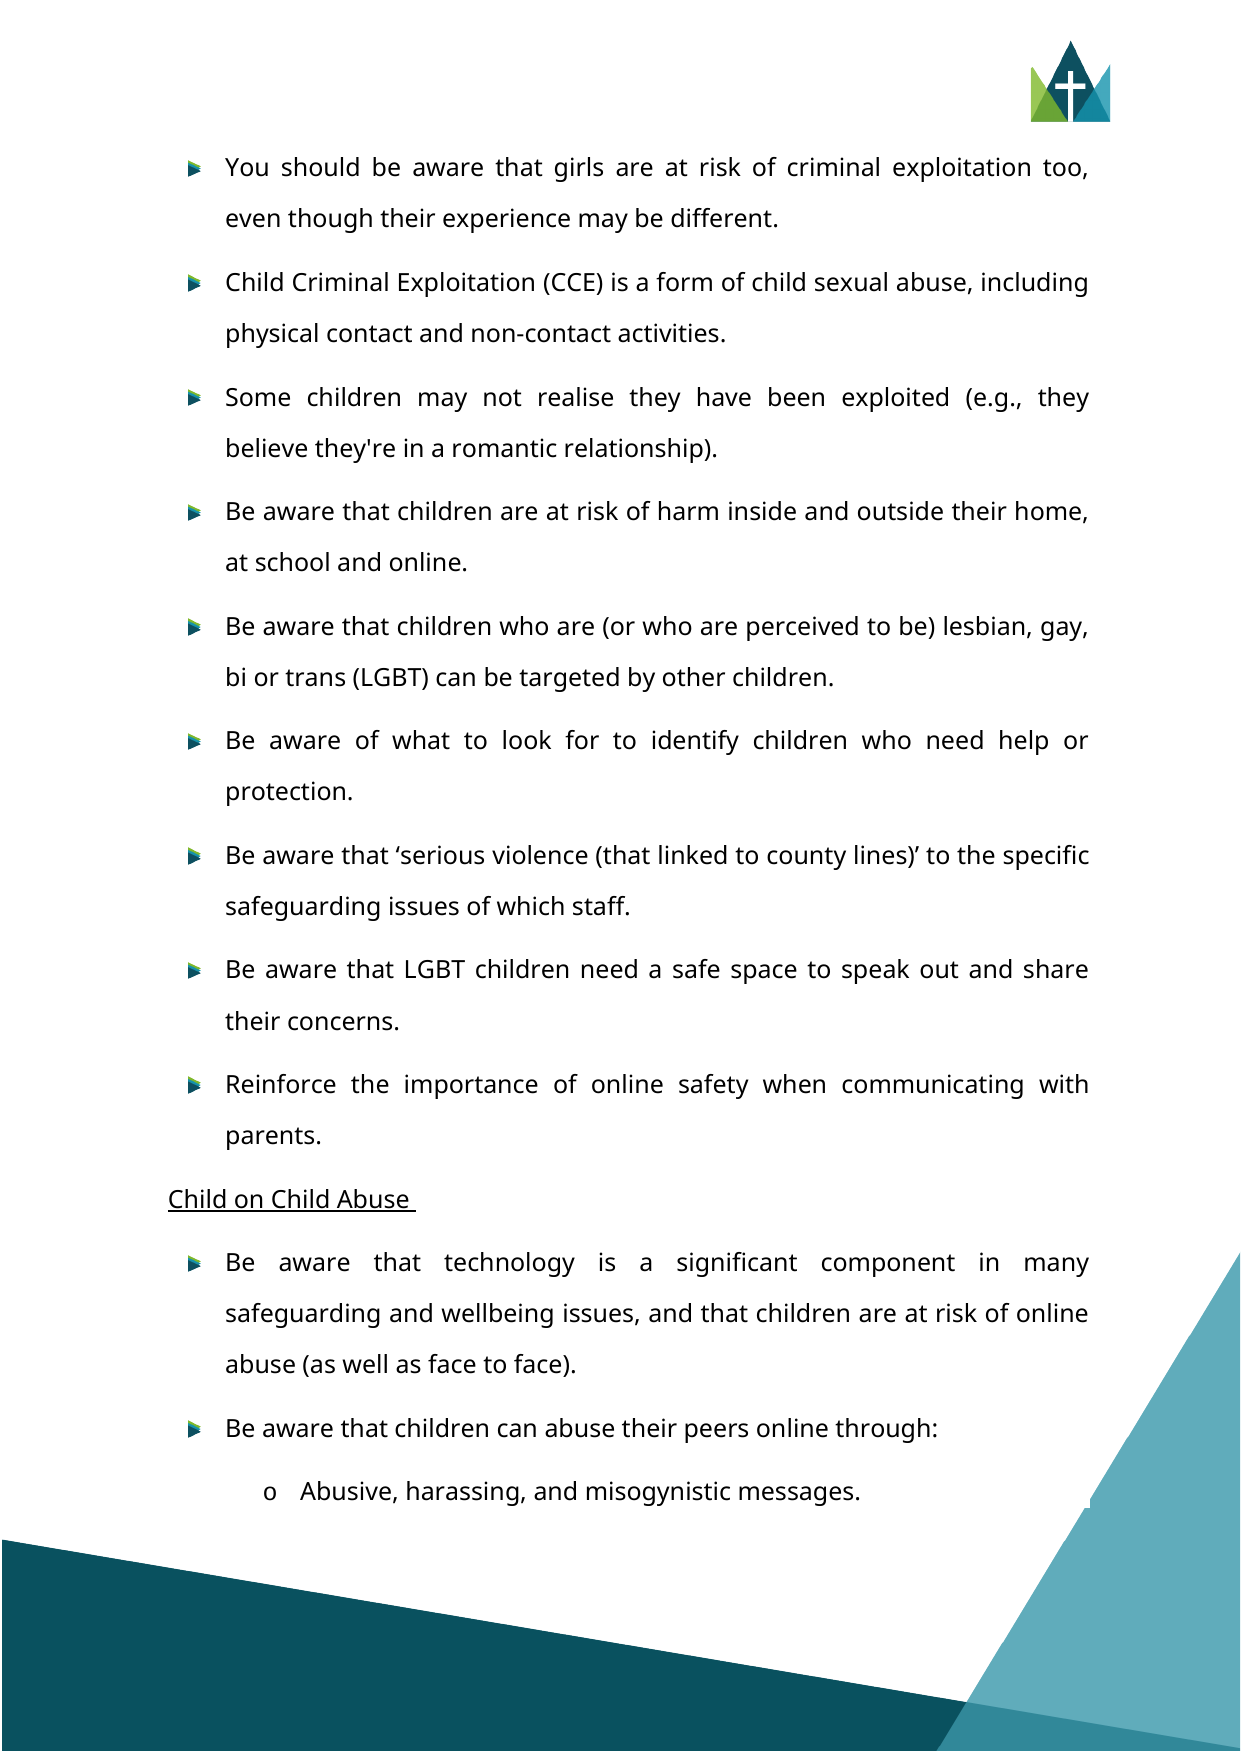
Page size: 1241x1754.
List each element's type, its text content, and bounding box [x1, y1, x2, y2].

list Be aware that technology is a significant component in many safeguarding and wellbeing issues, and that children are at risk of online abuse (as well as face to face). [187, 1245, 1090, 1381]
list Be aware of what to look for to identify children who need help or protection. [187, 723, 1090, 808]
list Be aware that LGBT children need a safe space to speak out and share their concerns. [187, 952, 1090, 1037]
picture [188, 618, 201, 636]
picture [188, 504, 201, 521]
picture [188, 733, 201, 750]
picture [1030, 40, 1119, 127]
list Be aware that ‘serious violence (that linked to county lines)’ to the specific safeguarding issues of which staff. [187, 837, 1090, 923]
picture [188, 1076, 201, 1094]
list Abusive, harassing, and misogynistic messages. [262, 1474, 1090, 1508]
picture [188, 962, 201, 979]
list Be aware that children are at risk of harm inside and outside their home, at school and online. [187, 494, 1090, 579]
list Reinforce the importance of online safety when communicating with parents. [187, 1067, 1090, 1152]
list You should be aware that girls are at risk of criminal exploitation too, even though their experience may be different. [187, 150, 1090, 235]
picture [188, 160, 201, 177]
list Child Criminal Exploitation (CCE) is a form of child sexual abuse, including physical contact and non-contact activities. [187, 264, 1090, 350]
list Child on Child Abuse [150, 1181, 1090, 1215]
list Some children may not realise they have been exploited (e.g., they believe they're in a romantic relationship). [187, 379, 1090, 464]
picture [188, 847, 201, 865]
picture [2, 1221, 1241, 1751]
list Be aware that children can abuse their peers online through: [187, 1410, 1090, 1444]
list Be aware that children who are (or who are perceived to be) lesbian, gay, bi or trans (LGBT) can be targeted by other children. [187, 608, 1090, 693]
picture [188, 389, 201, 406]
picture [188, 274, 201, 292]
